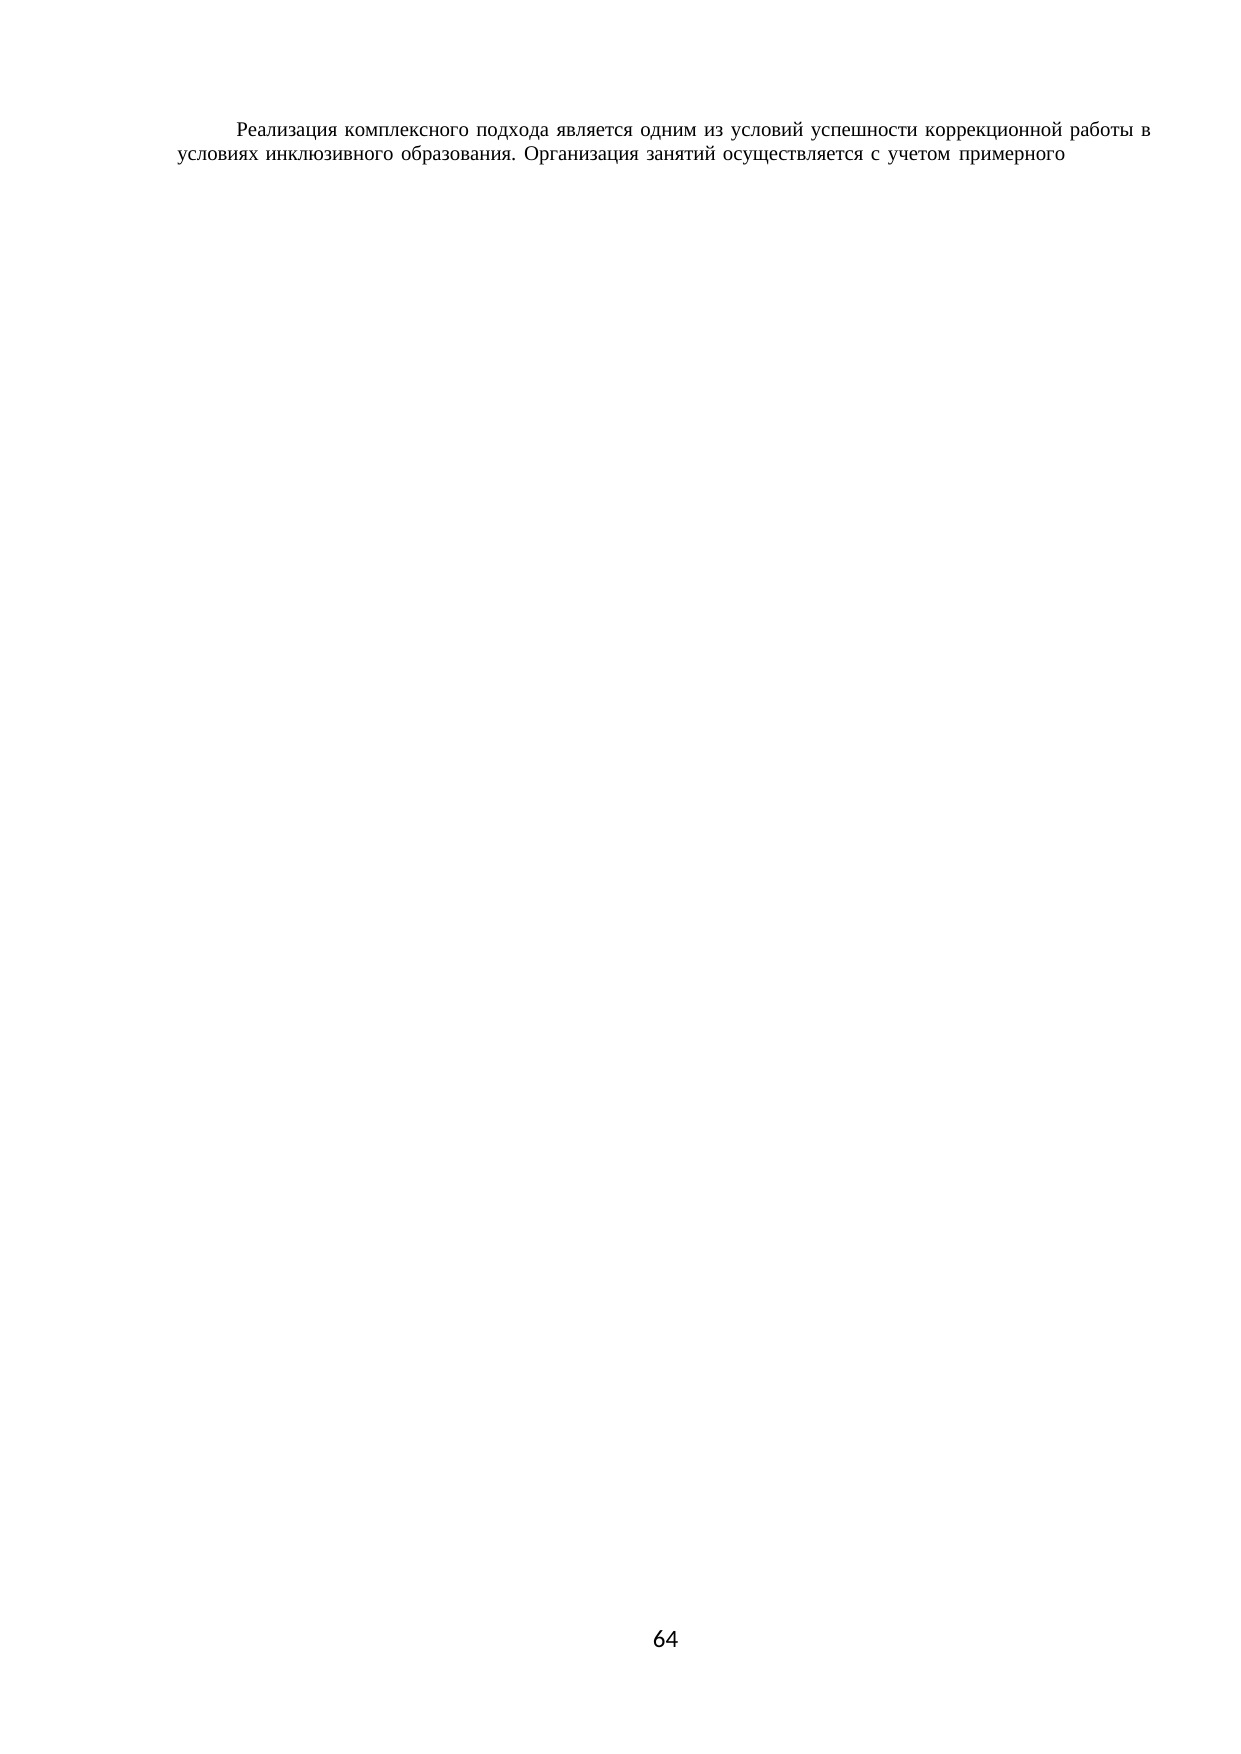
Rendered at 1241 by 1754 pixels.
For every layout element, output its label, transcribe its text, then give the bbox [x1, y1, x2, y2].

text Реализация комплексного подхода является одним из условий успешности коррекционной работы в условиях инклюзивного образования. Организация занятий осуществляется с учетом примерного [177, 117, 1152, 165]
